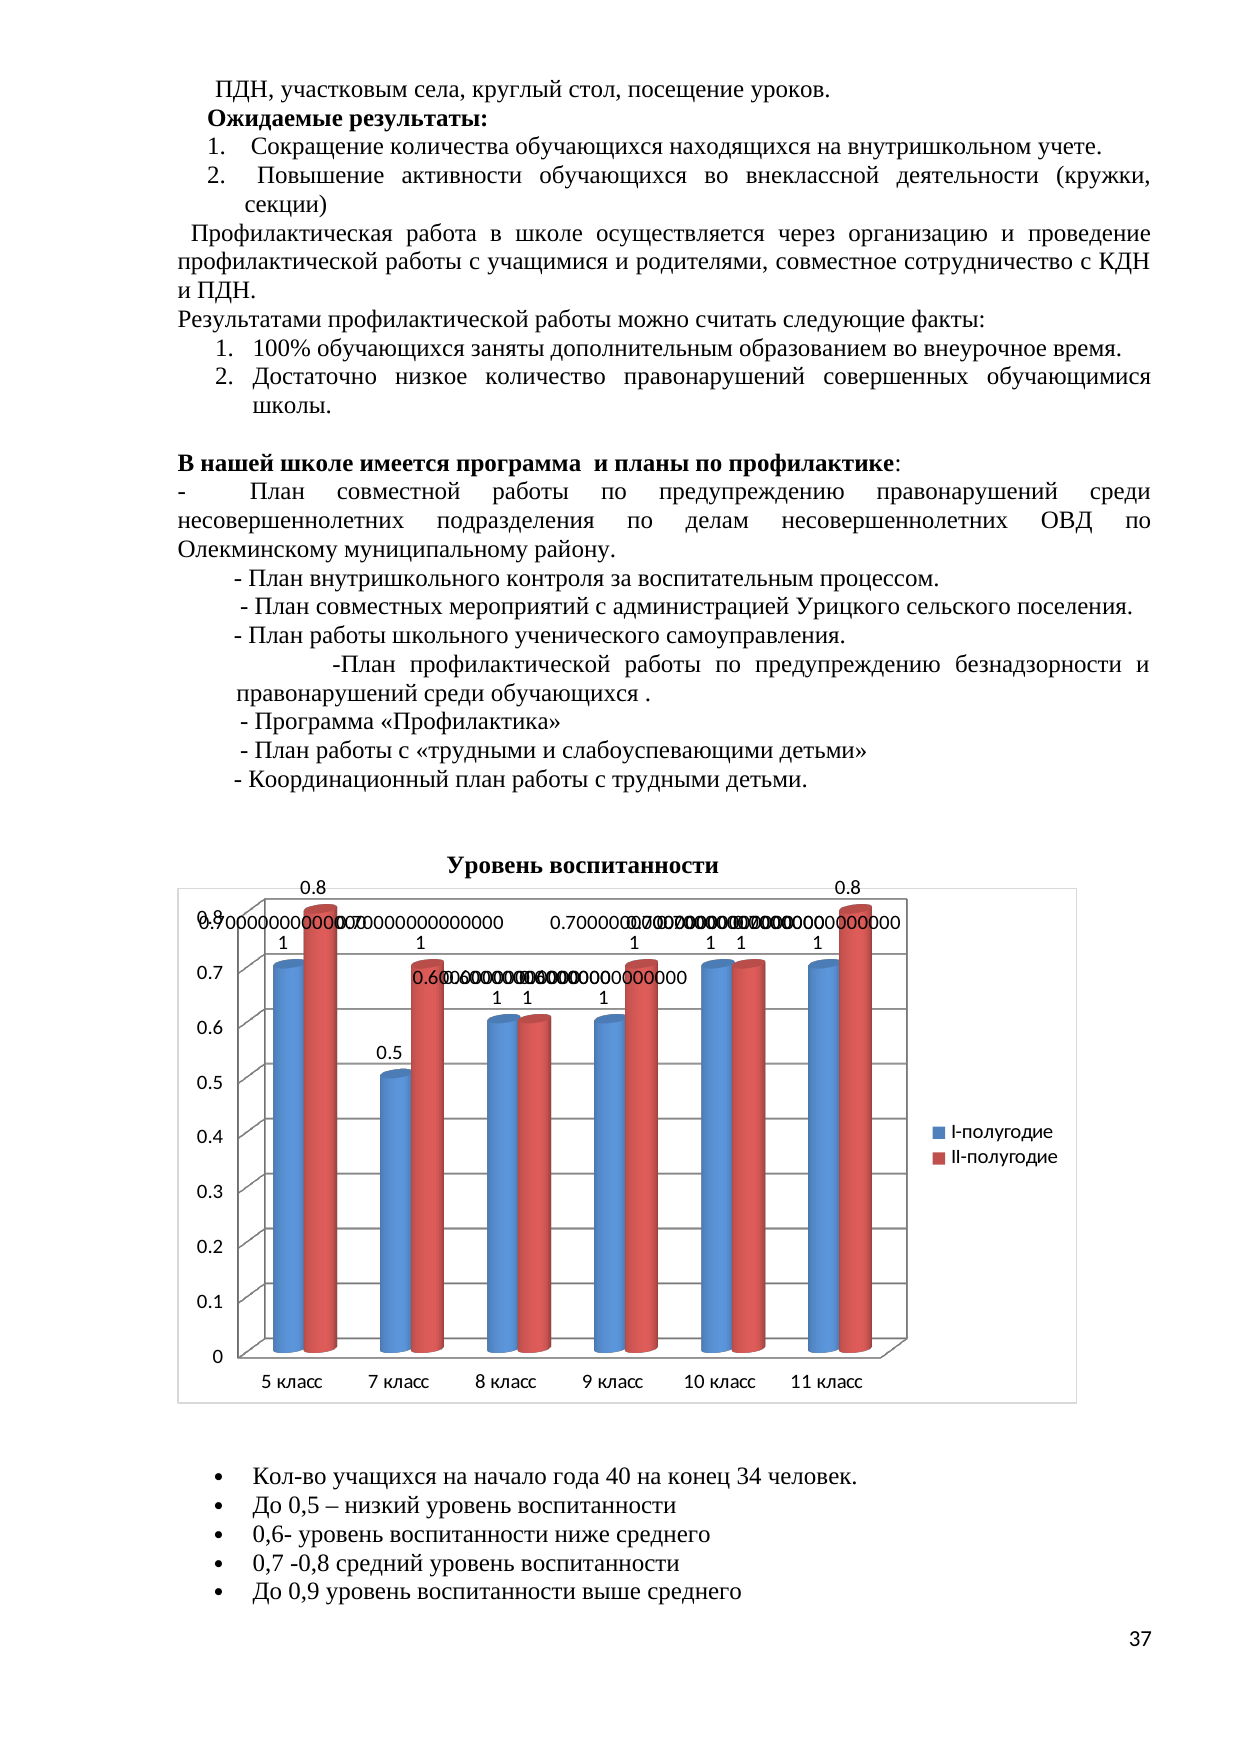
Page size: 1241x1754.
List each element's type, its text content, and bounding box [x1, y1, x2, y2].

text Ожидаемые результаты: [207, 103, 1152, 131]
text - Программа «Профилактика» [177, 706, 1152, 735]
text ПДН, участковым села, круглый стол, посещение уроков. [177, 74, 1152, 103]
text - План работы школьного ученического самоуправления. [177, 620, 1152, 649]
text -План профилактической работы по предупреждению безнадзорности и правонарушений среди обучающихся . [162, 649, 1152, 706]
text - План внутришкольного контроля за воспитательным процессом. [177, 563, 1152, 591]
text 2. Достаточно низкое количество правонарушений совершенных обучающимися школы. [215, 361, 1152, 419]
text 2. Повышение активности обучающихся во внеклассной деятельности (кружки, секции) [207, 160, 1152, 218]
text - Координационный план работы с трудными детьми. [177, 764, 1152, 793]
text - План совместной работы по предупреждению правонарушений среди несовершеннолетних подразделения по делам несовершеннолетних ОВД по Олекминскому муниципальному району. [177, 476, 1152, 563]
list До 0,5 – низкий уровень воспитанности [215, 1490, 1152, 1519]
text Уровень воспитанности [177, 850, 1152, 879]
text Профилактическая работа в школе осуществляется через организацию и проведение профилактической работы с учащимися и родителями, совместное сотрудничество с КДН и ПДН. [177, 218, 1152, 304]
text 1. 100% обучающихся заняты дополнительным образованием во внеурочное время. [215, 333, 1152, 361]
list 0,7 -0,8 средний уровень воспитанности [215, 1548, 1152, 1576]
list До 0,9 уровень воспитанности выше среднего [215, 1576, 1152, 1605]
text 1. Сокращение количества обучающихся находящихся на внутришкольном учете. [207, 131, 1152, 160]
text В нашей школе имеется программа и планы по профилактике: [177, 448, 1152, 476]
text Результатами профилактической работы можно считать следующие факты: [177, 304, 1152, 333]
list 0,6- уровень воспитанности ниже среднего [215, 1519, 1152, 1548]
list Кол-во учащихся на начало года 40 на конец 34 человек. [215, 1461, 1152, 1490]
text - План совместных мероприятий с администрацией Урицкого сельского поселения. [177, 591, 1152, 620]
text - План работы с «трудными и слабоуспевающими детьми» [177, 735, 1152, 764]
